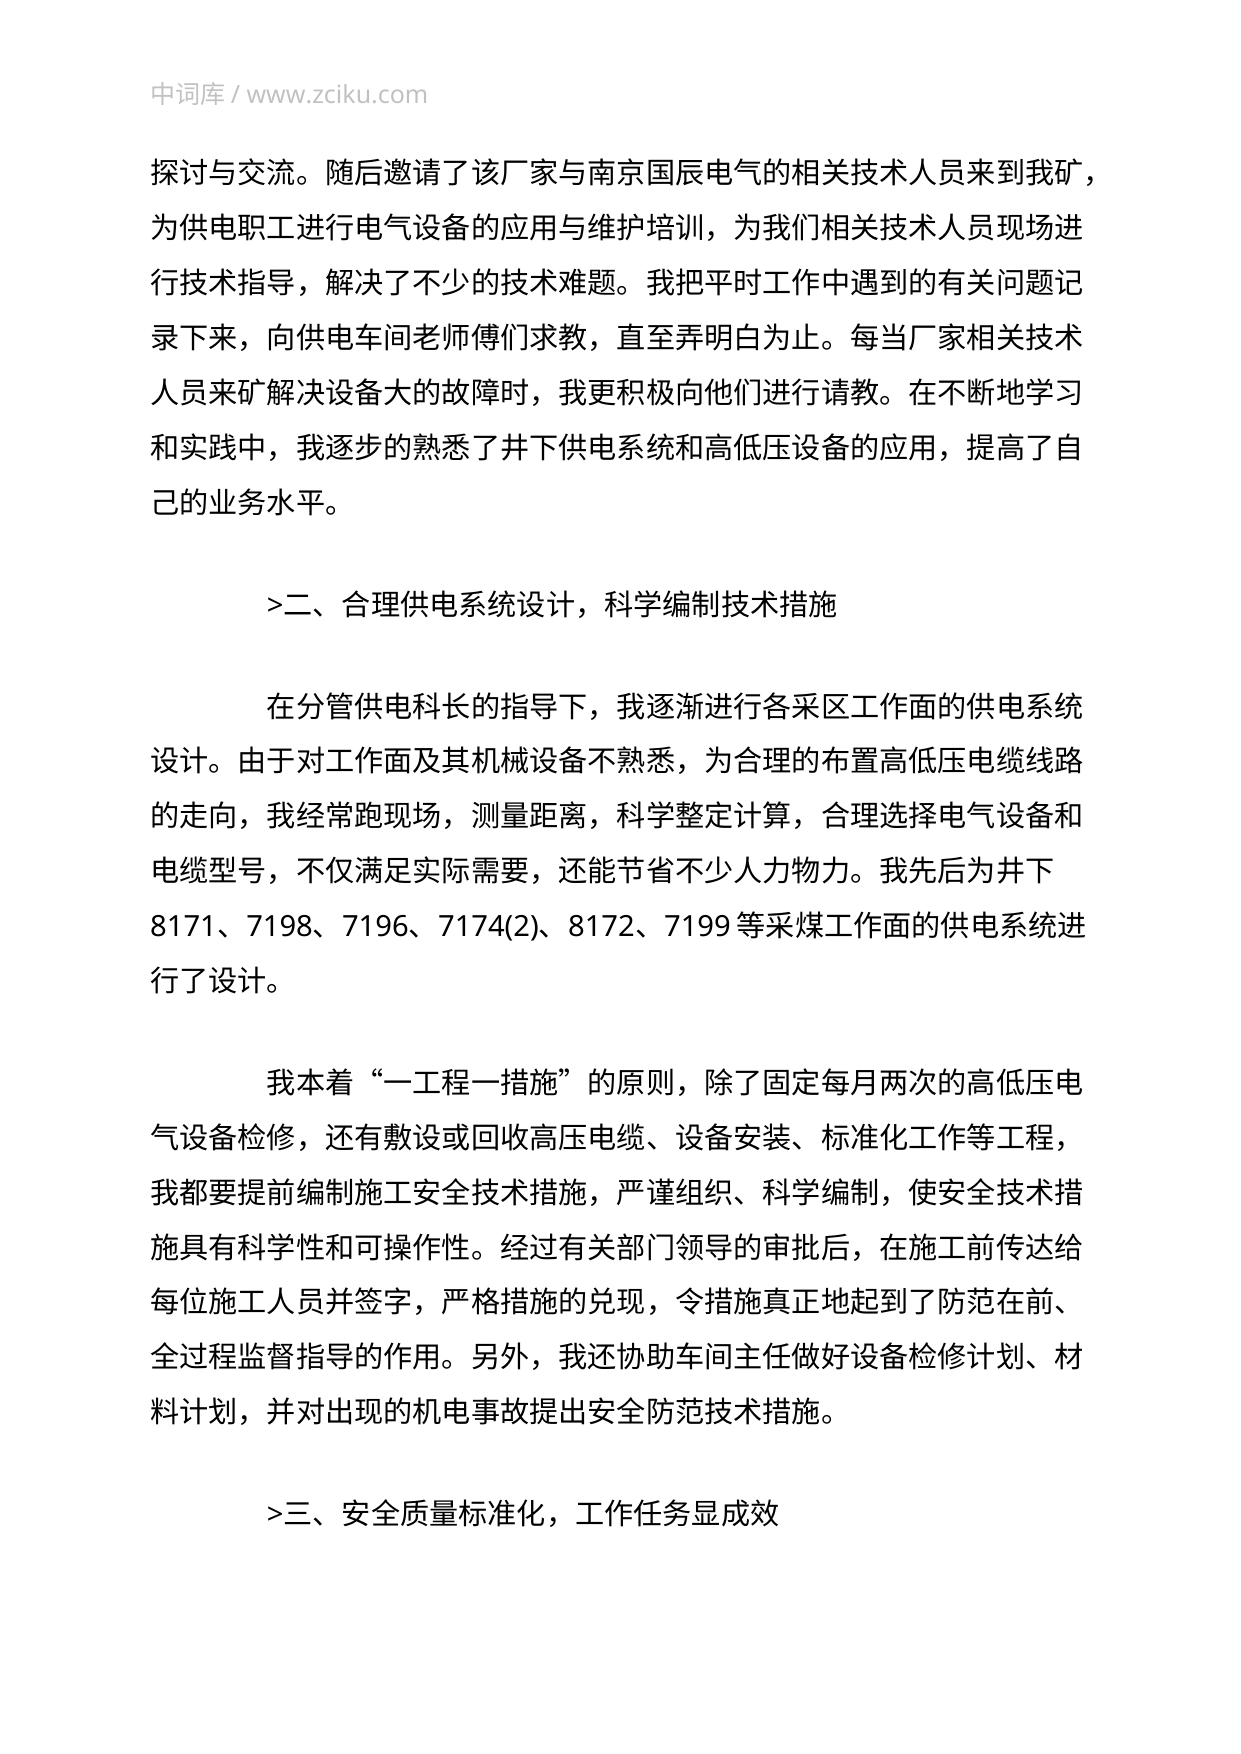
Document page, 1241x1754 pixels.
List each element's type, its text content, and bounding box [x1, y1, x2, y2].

text >二、合理供电系统设计，科学编制技术措施 [150, 581, 1090, 623]
text 在分管供电科长的指导下，我逐渐进行各采区工作面的供电系统设计。由于对工作面及其机械设备不熟悉，为合理的布置高低压电缆线路的走向，我经常跑现场，测量距离，科学整定计算，合理选择电气设备和电缆型号，不仅满足实际需要，还能节省不少人力物力。我先后为井下8171、7198、7196、7174(2)、8172、7199等采煤工作面的供电系统进行了设计。 [150, 683, 1090, 1000]
text >三、安全质量标准化，工作任务显成效 [150, 1491, 1090, 1533]
text 我本着“一工程一措施”的原则，除了固定每月两次的高低压电气设备检修，还有敷设或回收高压电缆、设备安装、标准化工作等工程，我都要提前编制施工安全技术措施，严谨组织、科学编制，使安全技术措施具有科学性和可操作性。经过有关部门领导的审批后，在施工前传达给每位施工人员并签字，严格措施的兑现，令措施真正地起到了防范在前、全过程监督指导的作用。另外，我还协助车间主任做好设备检修计划、材料计划，并对出现的机电事故提出安全防范技术措施。 [150, 1059, 1090, 1431]
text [150, 150, 1090, 522]
